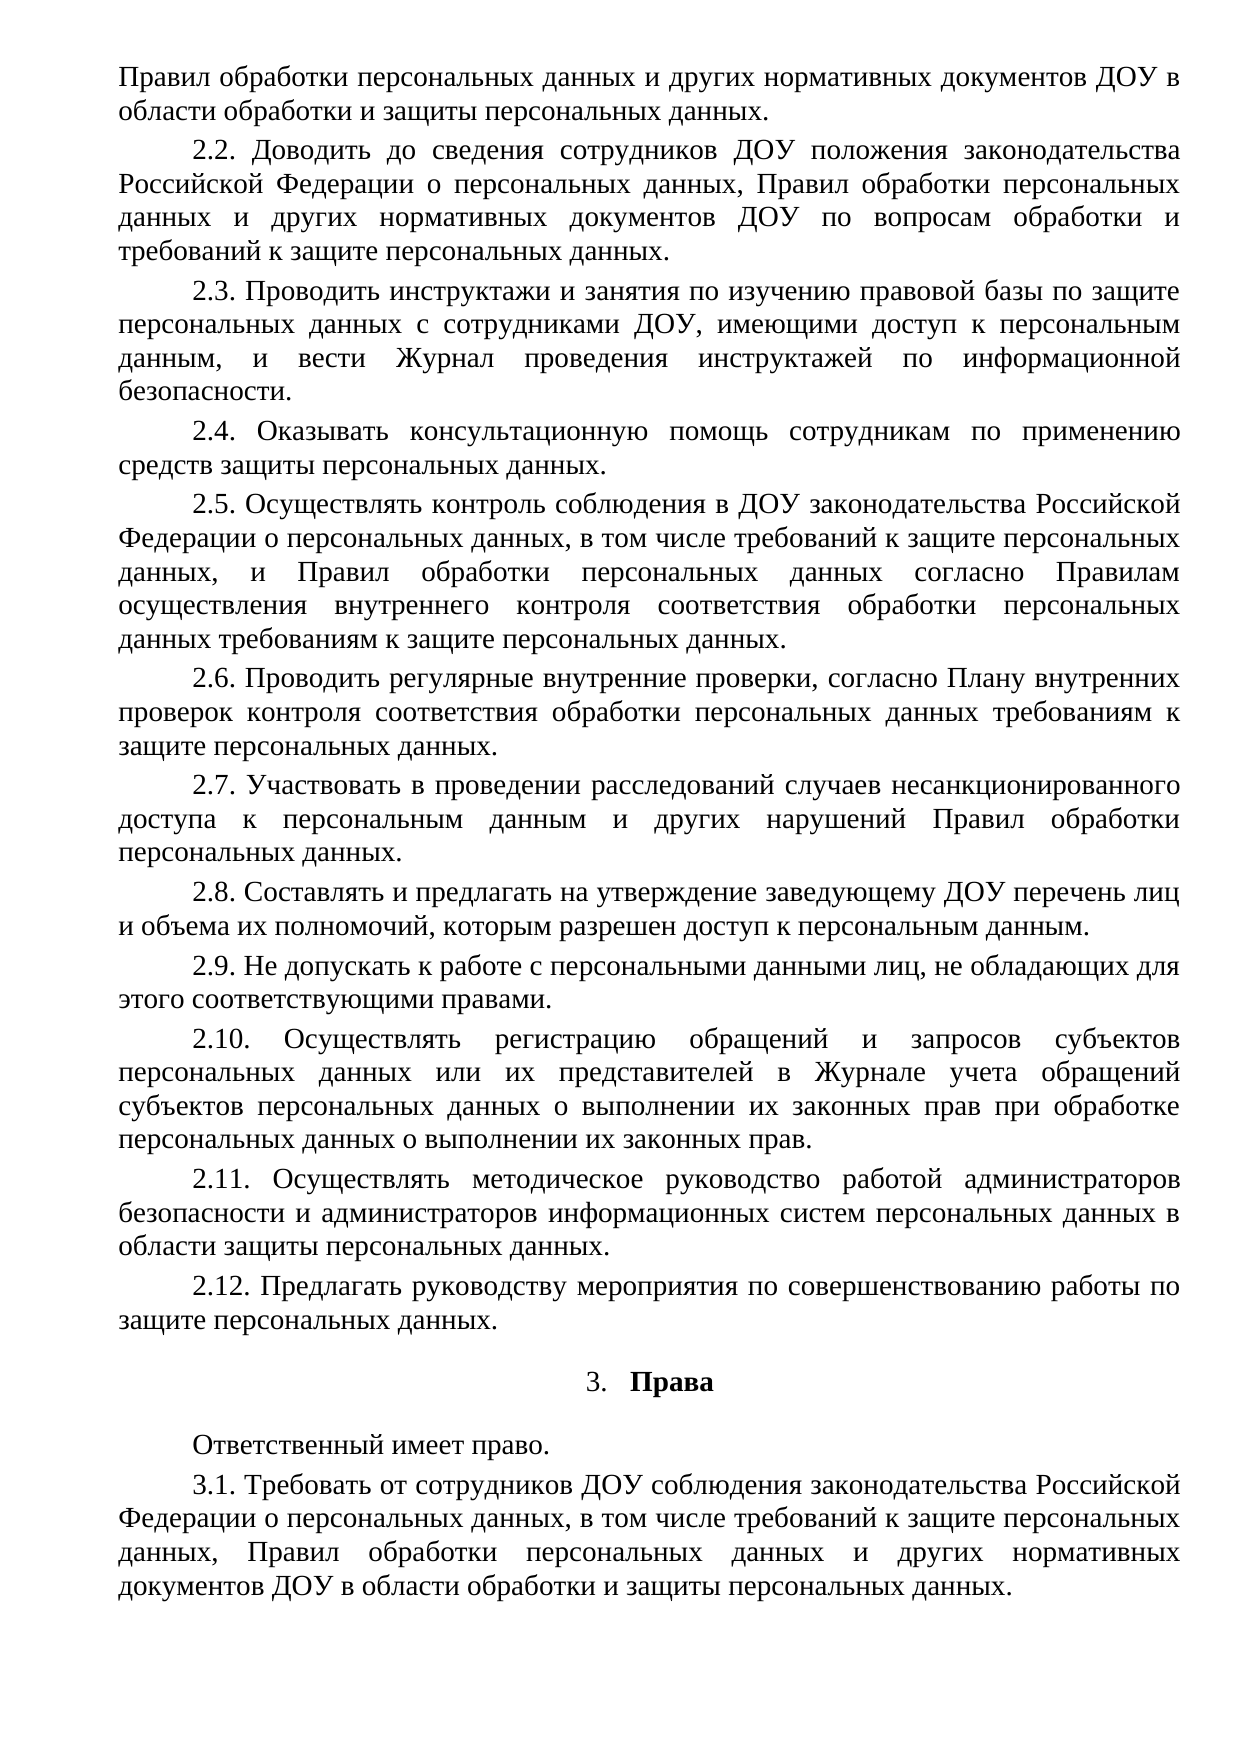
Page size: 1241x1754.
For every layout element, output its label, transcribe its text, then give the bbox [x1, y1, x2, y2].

text 2.4. Оказывать консультационную помощь сотрудникам по применению средств защиты персональных данных. [118, 413, 1181, 480]
text Ответственный имеет право. [118, 1427, 1181, 1461]
text 2.11. Осуществлять методическое руководство работой администраторов безопасности и администраторов информационных систем персональных данных в области защиты персональных данных. [118, 1161, 1181, 1262]
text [118, 59, 1181, 126]
text 2.12. Предлагать руководству мероприятия по совершенствованию работы по защите персональных данных. [118, 1268, 1181, 1335]
text 3.1. Требовать от сотрудников ДОУ соблюдения законодательства Российской Федерации о персональных данных, в том числе требований к защите персональных данных, Правил обработки персональных данных и других нормативных документов ДОУ в области обработки и защиты персональных данных. [118, 1467, 1181, 1601]
text 2.7. Участвовать в проведении расследований случаев несанкционированного доступа к персональным данным и других нарушений Правил обработки персональных данных. [118, 767, 1181, 868]
text 2.8. Составлять и предлагать на утверждение заведующему ДОУ перечень лиц и объема их полномочий, которым разрешен доступ к персональным данным. [118, 874, 1181, 941]
text 2.10. Осуществлять регистрацию обращений и запросов субъектов персональных данных или их представителей в Журнале учета обращений субъектов персональных данных о выполнении их законных прав при обработке персональных данных о выполнении их законных прав. [118, 1021, 1181, 1155]
text 2.5. Осуществлять контроль соблюдения в ДОУ законодательства Российской Федерации о персональных данных, в том числе требований к защите персональных данных, и Правил обработки персональных данных согласно Правилам осуществления внутреннего контроля соответствия обработки персональных данных требованиям к защите персональных данных. [118, 487, 1181, 654]
text 2.6. Проводить регулярные внутренние проверки, согласно Плану внутренних проверок контроля соответствия обработки персональных данных требованиям к защите персональных данных. [118, 661, 1181, 761]
text 2.3. Проводить инструктажи и занятия по изучению правовой базы по защите персональных данных с сотрудниками ДОУ, имеющими доступ к персональным данным, и вести Журнал проведения инструктажей по информационной безопасности. [118, 273, 1181, 407]
text 2.9. Не допускать к работе с персональными данными лиц, не обладающих для этого соответствующими правами. [118, 948, 1181, 1015]
list Права [118, 1364, 1181, 1398]
text 2.2. Доводить до сведения сотрудников ДОУ положения законодательства Российской Федерации о персональных данных, Правил обработки персональных данных и других нормативных документов ДОУ по вопросам обработки и требований к защите персональных данных. [118, 132, 1181, 267]
